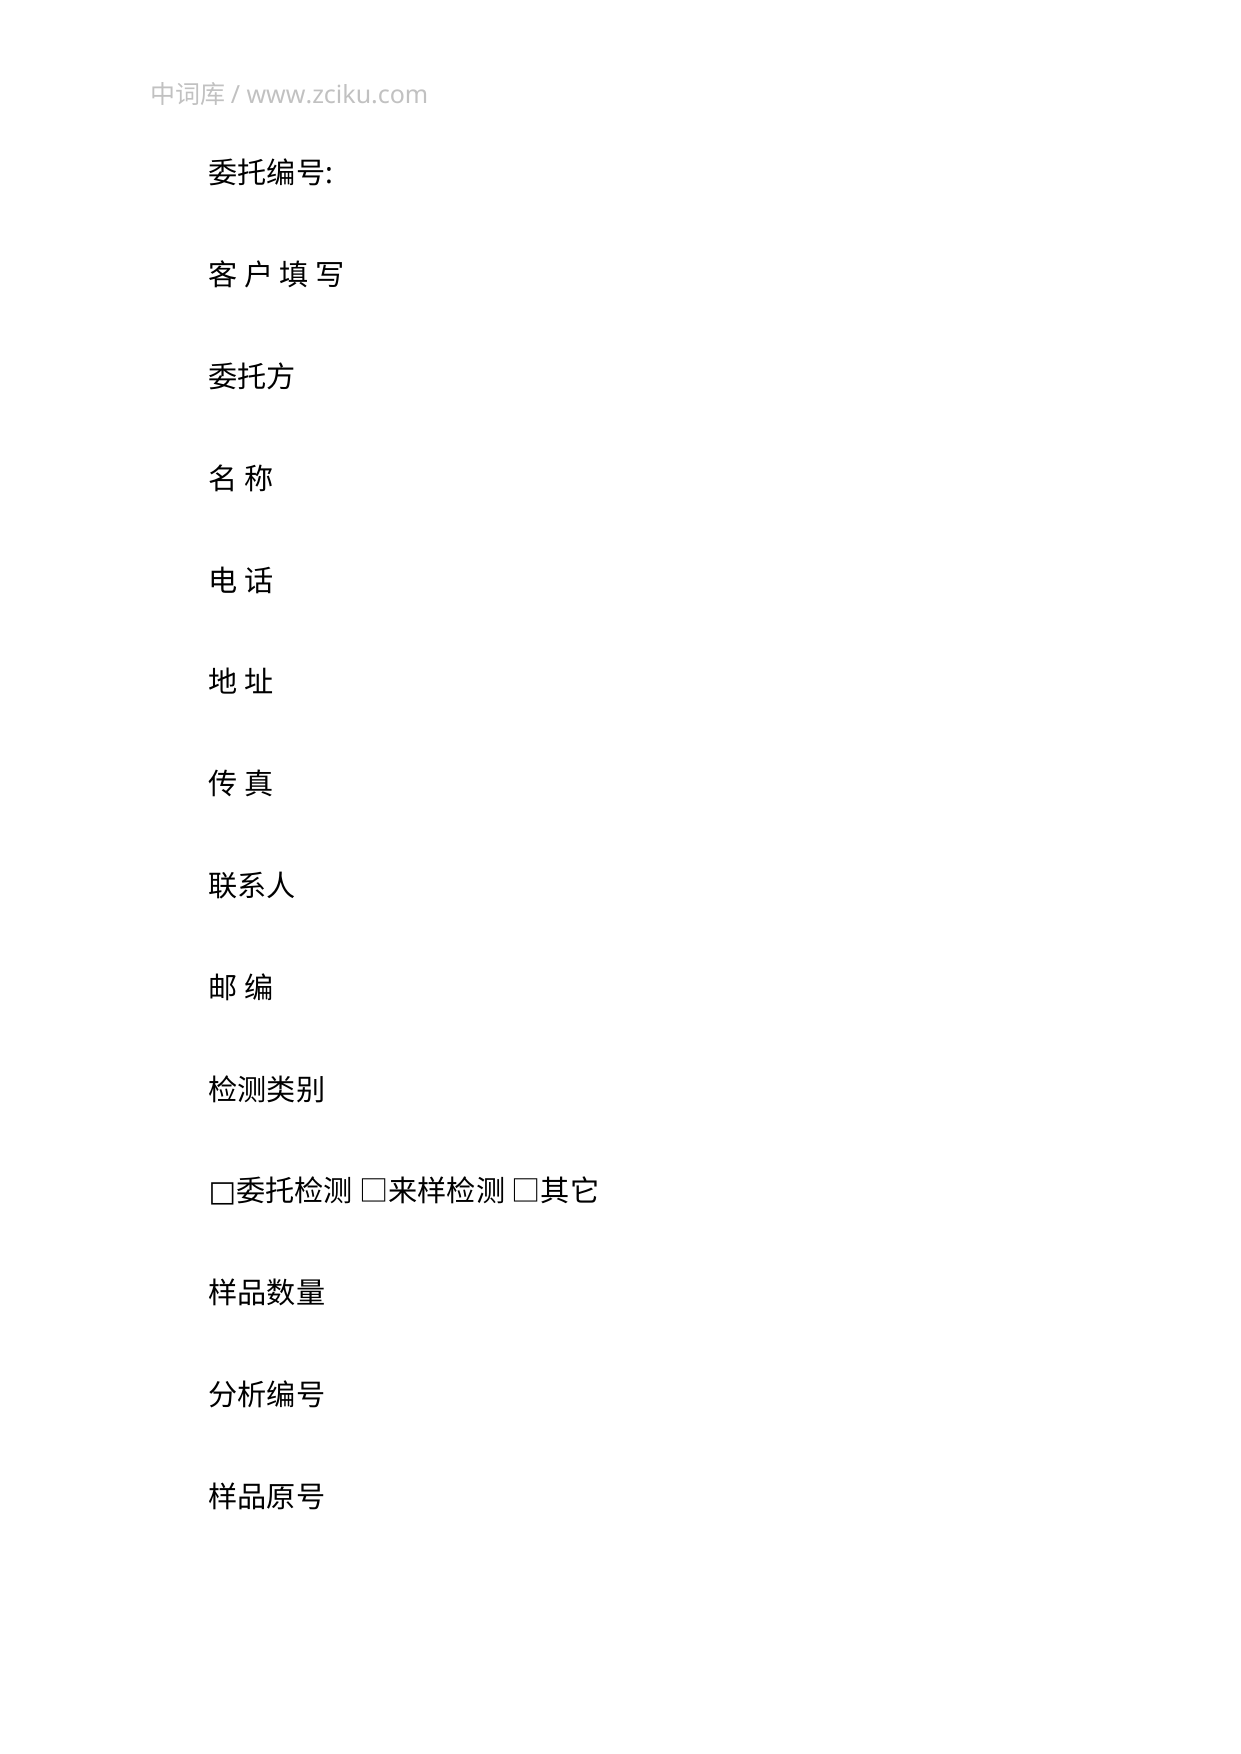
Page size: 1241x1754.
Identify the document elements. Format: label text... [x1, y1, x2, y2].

text 样品数量 [150, 1270, 1090, 1312]
text 名 称 [150, 456, 1090, 498]
text 委托编号: [150, 150, 1090, 192]
text 客 户 填 写 [150, 252, 1090, 294]
text 联系人 [150, 863, 1090, 905]
text 检测类别 [150, 1066, 1090, 1108]
text 邮 编 [150, 964, 1090, 1007]
text □委托检测 □来样检测 □其它 [150, 1168, 1090, 1210]
text 分析编号 [150, 1372, 1090, 1414]
text 委托方 [150, 354, 1090, 396]
text 样品原号 [150, 1473, 1090, 1516]
text 电 话 [150, 557, 1090, 599]
text 传 真 [150, 761, 1090, 803]
text 地 址 [150, 659, 1090, 701]
